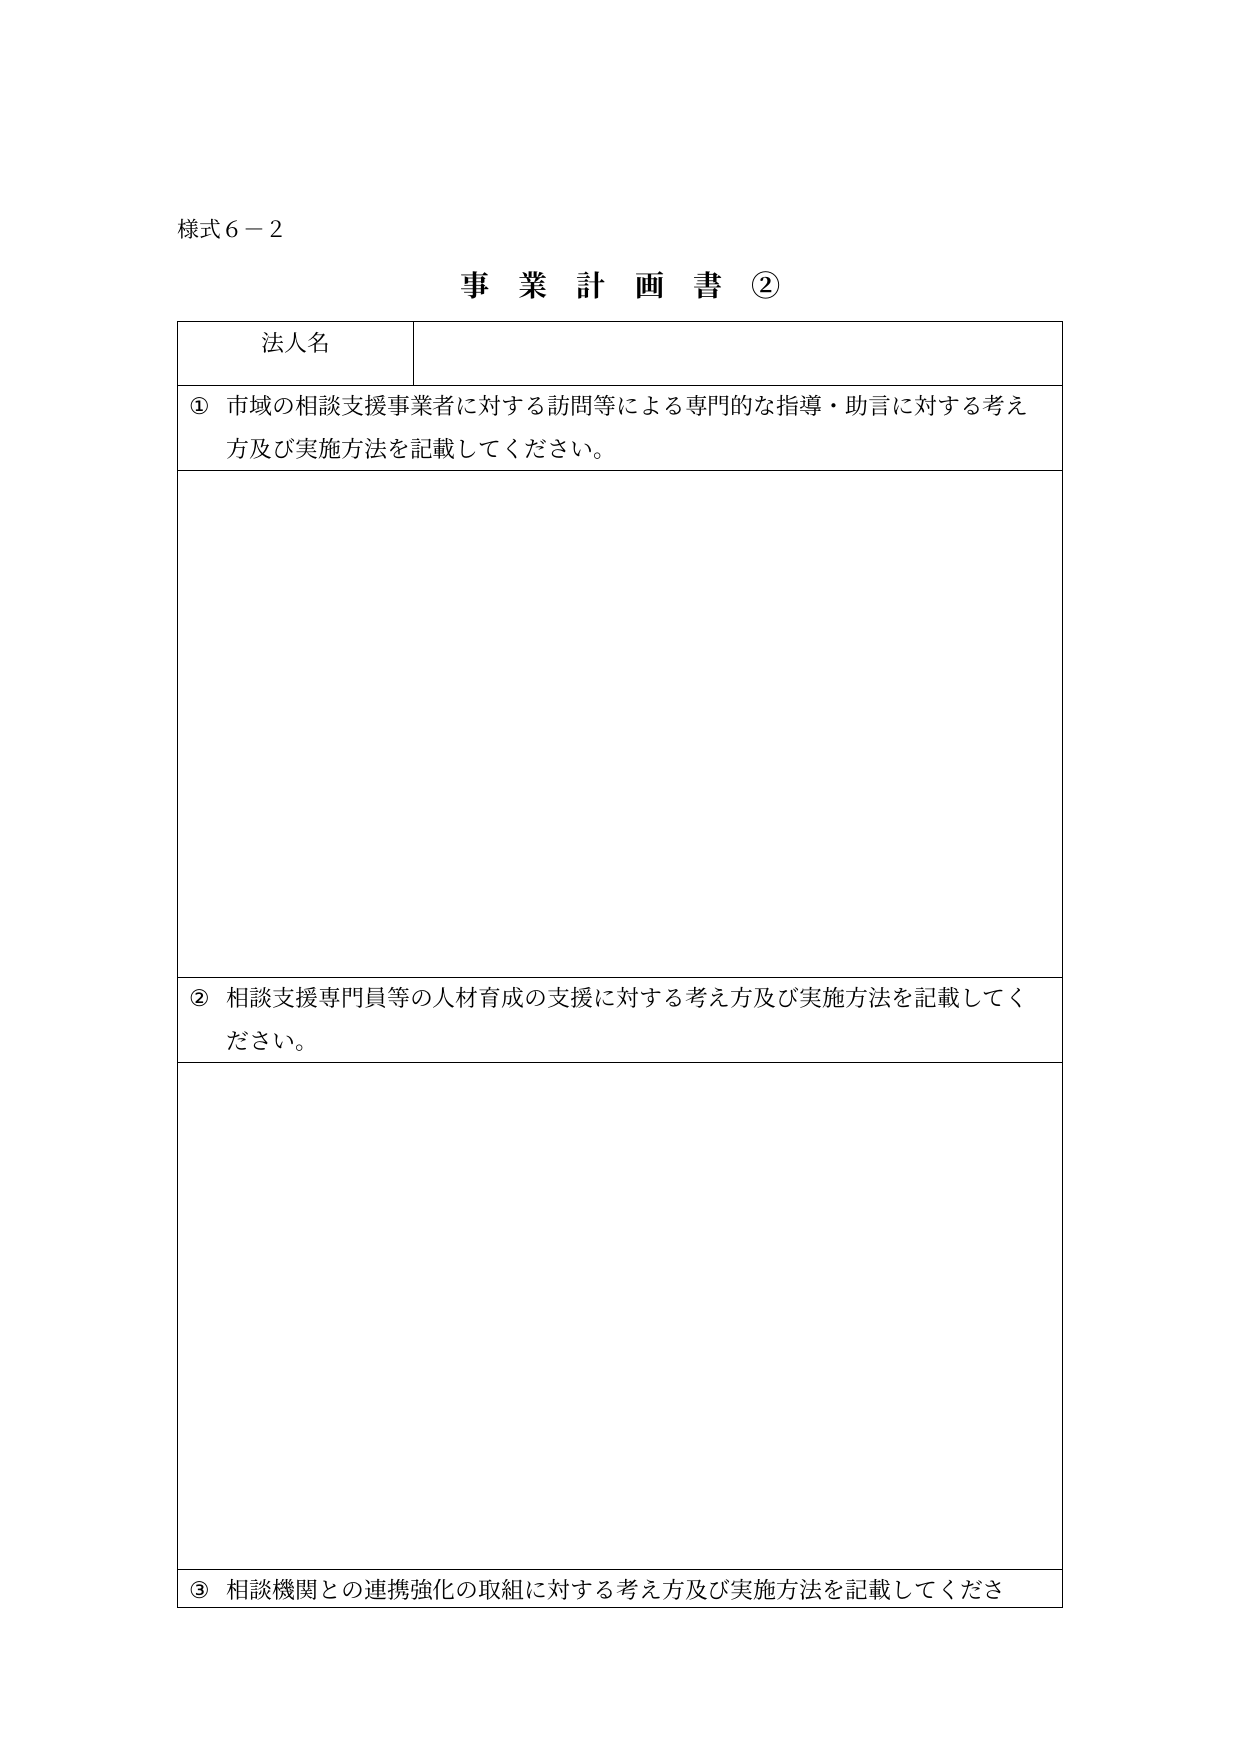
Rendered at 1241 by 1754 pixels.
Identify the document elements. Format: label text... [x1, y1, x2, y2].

text 事 業 計 画 書 ② [177, 246, 1063, 321]
table_header [414, 322, 1062, 385]
table_cell [178, 1063, 1062, 1569]
table_cell 相談支援専門員等の人材育成の支援に対する考え方及び実施方法を記載してください。 [178, 978, 1062, 1062]
table_header 法人名 [178, 322, 413, 385]
table_cell [178, 471, 1062, 977]
text 様式６－２ [177, 209, 1063, 246]
table_cell 市域の相談支援事業者に対する訪問等による専門的な指導・助言に対する考え方及び実施方法を記載してください。 [178, 386, 1062, 470]
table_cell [178, 1570, 1062, 1607]
